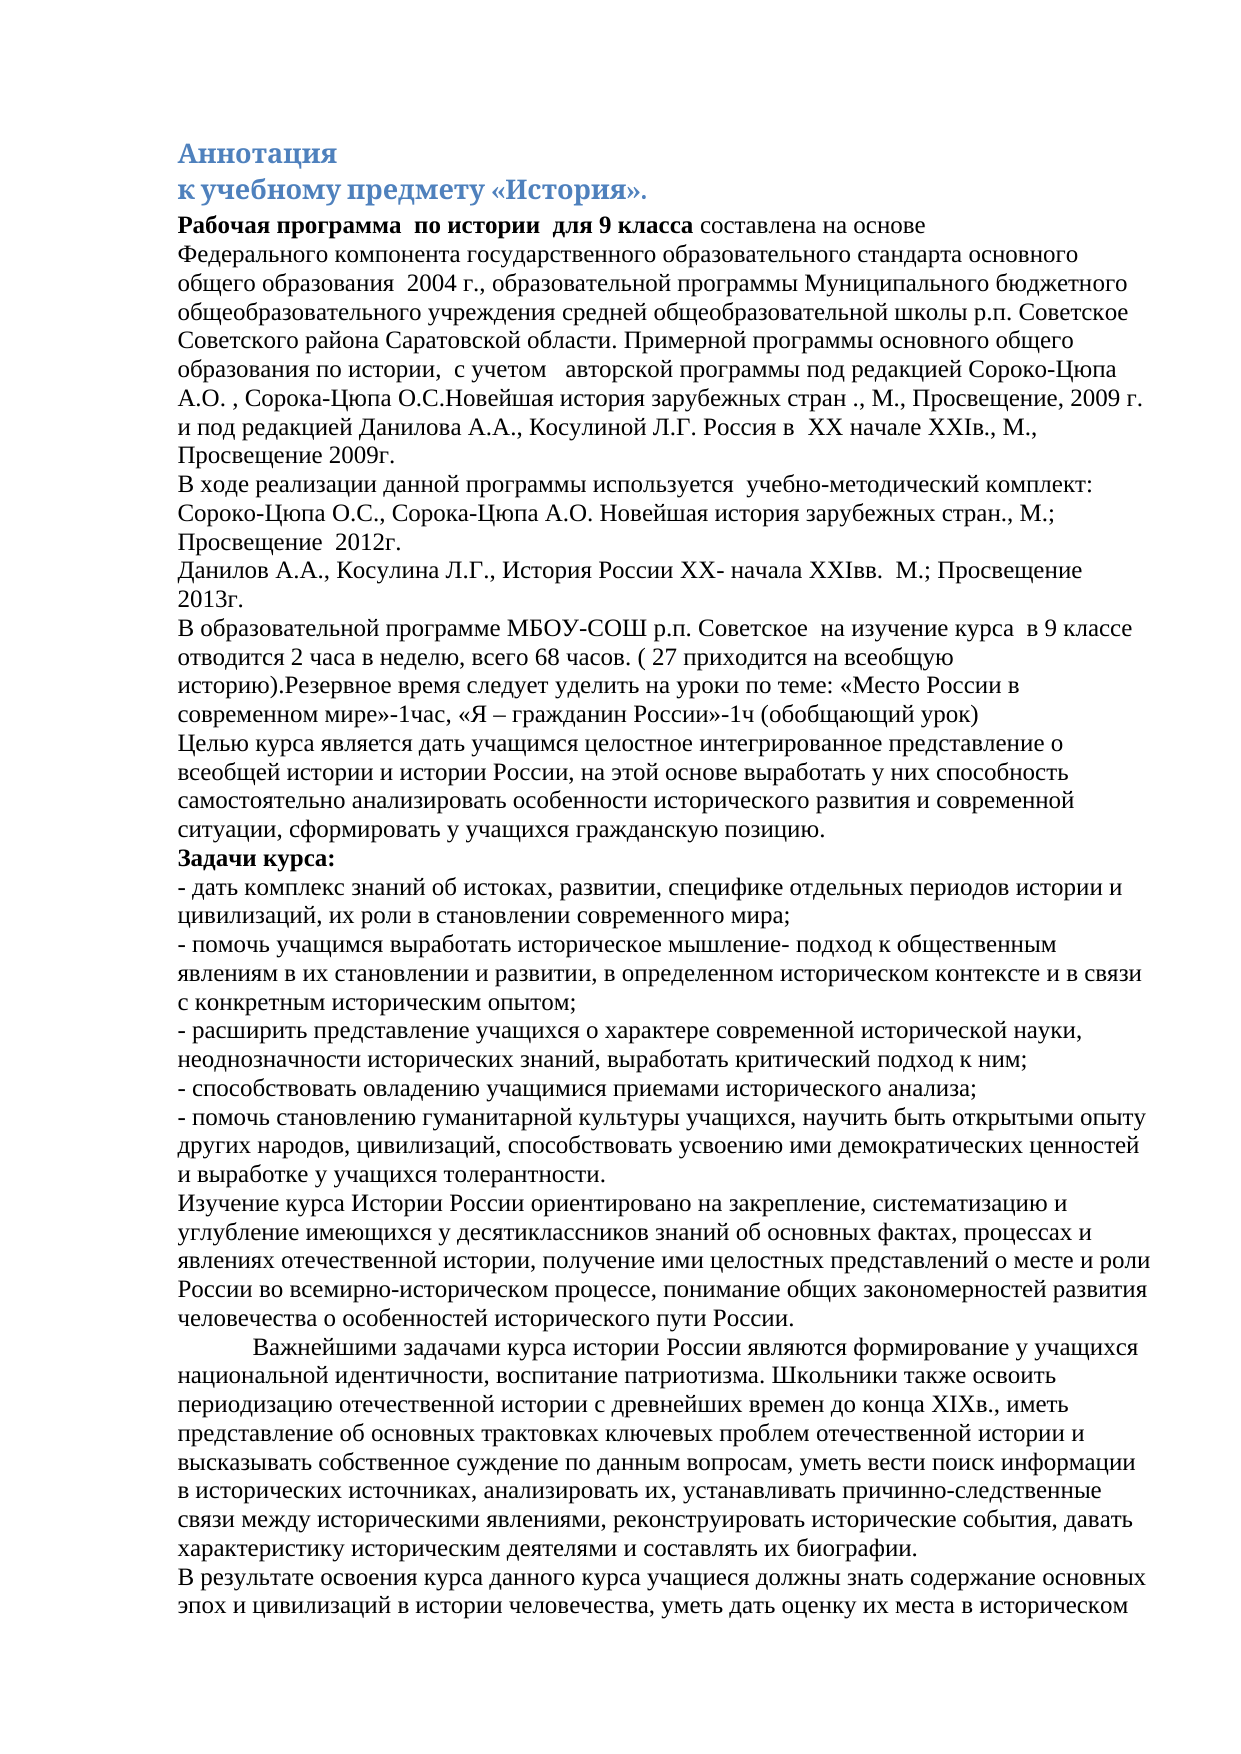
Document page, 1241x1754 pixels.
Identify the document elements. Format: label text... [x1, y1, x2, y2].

text - помочь учащимся выработать историческое мышление- подход к общественным явлениям в их становлении и развитии, в определенном историческом контексте и в связи с конкретным историческим опытом; [177, 929, 1152, 1015]
text - помочь становлению гуманитарной культуры учащихся, научить быть открытыми опыту других народов, цивилизаций, способствовать усвоению ими демократических ценностей и выработке у учащихся толерантности. [177, 1102, 1152, 1188]
text - дать комплекс знаний об истоках, развитии, специфике отдельных периодов истории и цивилизаций, их роли в становлении современного мира; [177, 872, 1152, 929]
text Рабочая программа по истории для 9 класса составлена на основе Федерального компонента государственного образовательного стандарта основного общего образования 2004 г., образовательной программы Муниципального бюджетного общеобразовательного учреждения средней общеобразовательной школы р.п. Советское Советского района Саратовской области. Примерной программы основного общего образования по истории, с учетом авторской программы под редакцией Сороко-Цюпа А.О. , Сорока-Цюпа О.С.Новейшая история зарубежных стран ., М., Просвещение, 2009 г. и под редакцией Данилова А.А., Косулиной Л.Г. Россия в XX начале XXIв., М., Просвещение 2009г. В ходе реализации данной программы используется учебно-методический комплект: Сороко-Цюпа О.С., Сорока-Цюпа А.О. Новейшая история зарубежных стран., М.; Просвещение 2012г. Данилов А.А., Косулина Л.Г., История России XX- начала XXIвв. М.; Просвещение 2013г. В образовательной программе МБОУ-СОШ р.п. Советское на изучение курса в 9 классе отводится 2 часа в неделю, всего 68 часов. ( 27 приходится на всеобщую историю).Резервное время следует уделить на уроки по теме: «Место России в современном мире»-1час, «Я – гражданин России»-1ч (обобщающий урок) Целью курса является дать учащимся целостное интегрированное представление о всеобщей истории и истории России, на этой основе выработать у них способность самостоятельно анализировать особенности исторического развития и современной ситуации, сформировать у учащихся гражданскую позицию. Задачи курса: [177, 210, 1152, 872]
subtitle Аннотация к учебному предмету «История». [177, 139, 1152, 206]
text Изучение курса Истории России ориентировано на закрепление, систематизацию и углубление имеющихся у десятиклассников знаний об основных фактах, процессах и явлениях отечественной истории, получение ими целостных представлений о месте и роли России во всемирно-историческом процессе, понимание общих закономерностей развития человечества о особенностей исторического пути России. [177, 1188, 1152, 1332]
text - расширить представление учащихся о характере современной исторической науки, неоднозначности исторических знаний, выработать критический подход к ним; [177, 1015, 1152, 1073]
text - способствовать овладению учащимися приемами исторического анализа; [177, 1073, 1152, 1102]
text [177, 1332, 1152, 1619]
